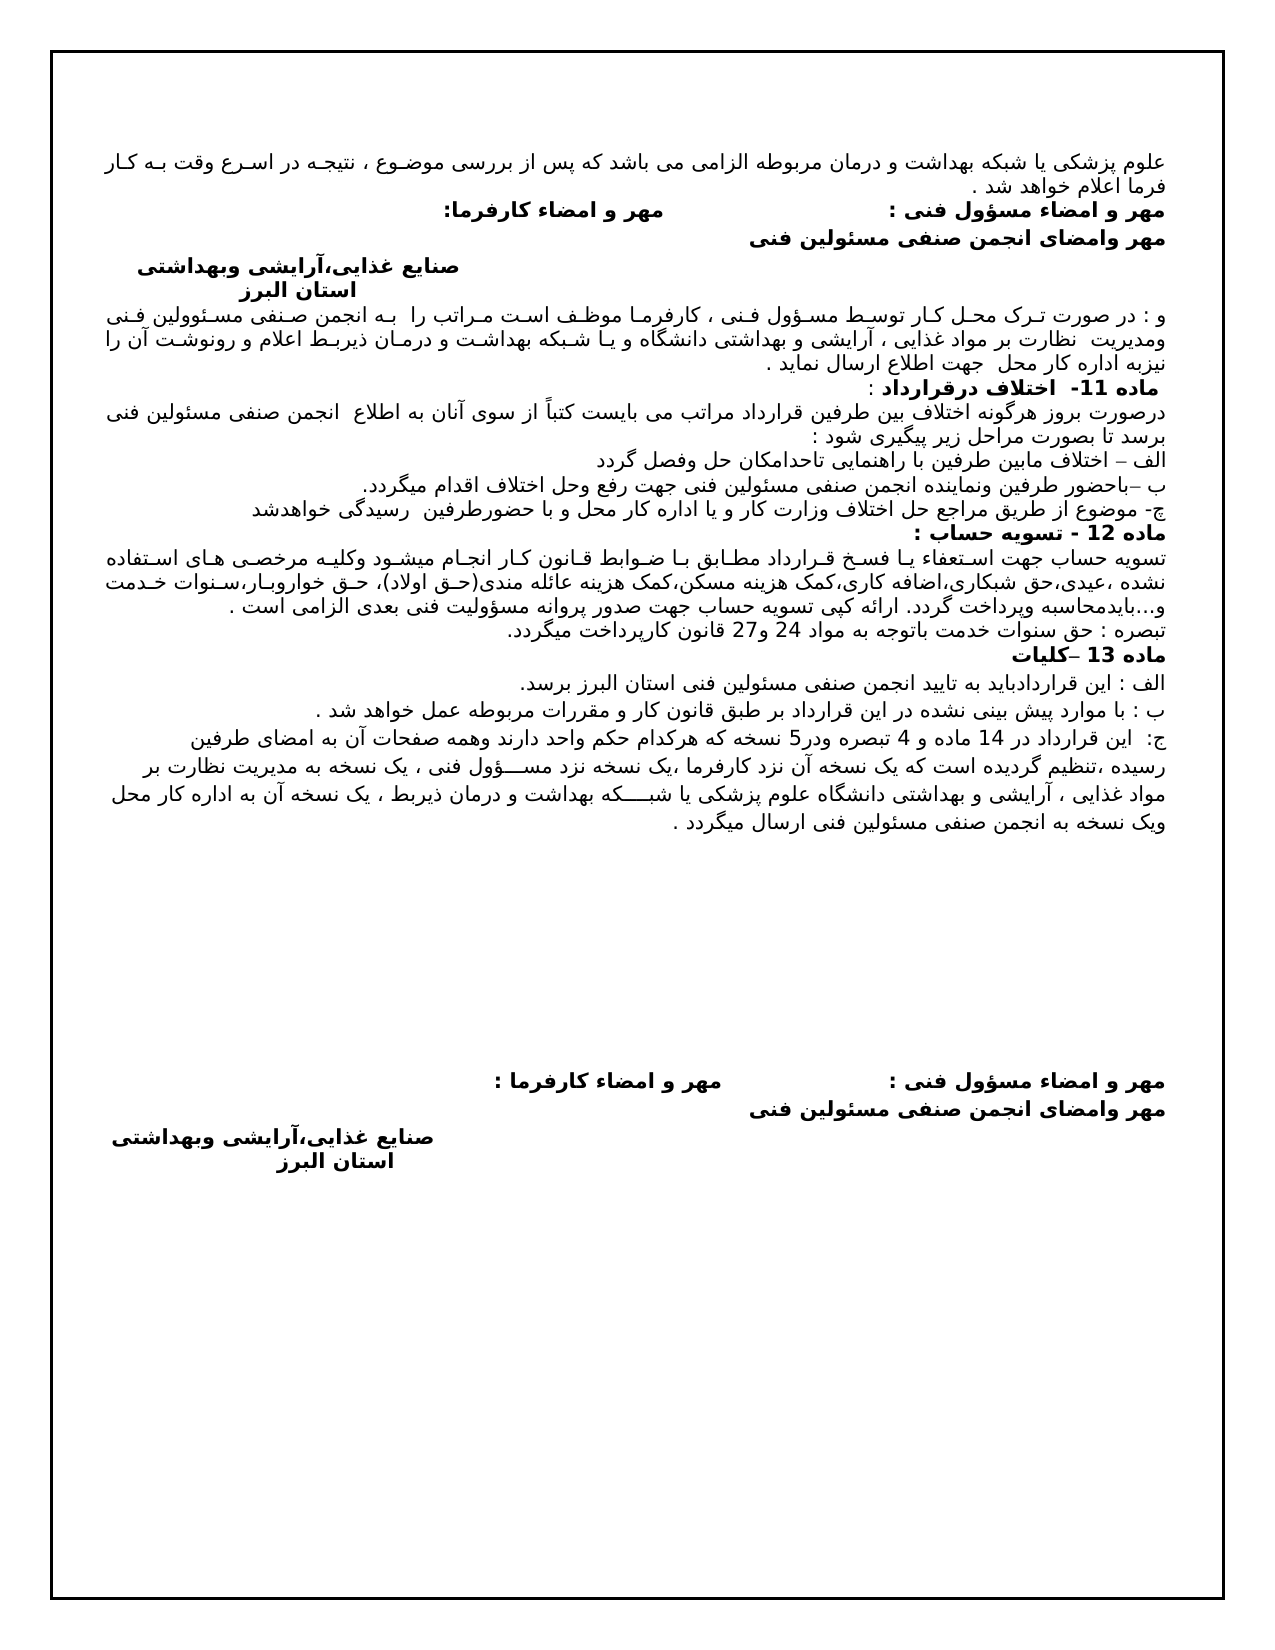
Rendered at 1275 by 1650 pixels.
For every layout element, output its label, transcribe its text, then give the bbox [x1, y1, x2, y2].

text ماده 11- اختلاف درقرارداد : [105, 376, 1167, 400]
text و : در صورت ترک محل کار توسط مسؤول فنی ، کارفرما موظف است مراتب را به انجمن صنفی مسئوولین فنی ومدیریت نظارت بر مواد غذایی ، آرایشی و بهداشتی دانشگاه و یا شبکه بهداشت و درمان ذیربط اعلام و رونوشت آن را نیزبه اداره کار محل جهت اطلاع ارسال نماید . [105, 303, 1167, 376]
text الف : این قراردادباید به تایید انجمن صنفی مسئولین فنی استان البرز برسد. [105, 671, 1167, 695]
text الف – اختلاف مابین طرفین با راهنمایی تاحدامکان حل وفصل گردد [105, 448, 1167, 473]
text ب : با موارد پیش بینی نشده در این قرارداد بر طبق قانون کار و مقررات مربوطه عمل خواهد شد . [105, 698, 1167, 723]
text ماده 12 - تسویه حساب : [105, 521, 1167, 546]
text تبصره : حق سنوات خدمت باتوجه به مواد 24 و27 قانون کارپرداخت میگردد. [105, 618, 1167, 643]
text صنایع غذایی،آرایشی وبهداشتی استان البرز [105, 1125, 567, 1173]
text مهر و امضاء مسؤول فنی : مهر و امضاء کارفرما : مهر وامضای انجمن صنفی مسئولین فنی [105, 1069, 1167, 1121]
text مهر و امضاء مسؤول فنی : مهر و امضاء کارفرما: مهر وامضای انجمن صنفی مسئولین فنی [105, 198, 1167, 251]
text ب –باحضور طرفین ونماینده انجمن صنفی مسئولین فنی جهت رفع وحل اختلاف اقدام میگردد. [105, 473, 1167, 497]
text ج: این قرارداد در 14 ماده و 4 تبصره ودر5 نسخه که هرکدام حکم واحد دارند وهمه صفحات آن به امضای طرفین رسیده ،تنظیم گردیده است که یک نسخه آن نزد کارفرما ،یک نسخه نزد مســـؤول فنی ، یک نسخه به مدیریت نظارت بر مواد غذایی ، آرایشی و بهداشتی دانشگاه علوم پزشکی یا شبــــکه بهداشت و درمان ذیربط ، یک نسخه آن به اداره کار محل ویک نسخه به انجمن صنفی مسئولین فنی ارسال میگردد . [105, 726, 1167, 834]
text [105, 150, 1167, 198]
text ماده 13 –کلیات [105, 643, 1167, 667]
text درصورت بروز هرگونه اختلاف بین طرفین قرارداد مراتب می بایست کتباً از سوی آنان به اطلاع انجمن صنفی مسئولین فنی برسد تا بصورت مراحل زیر پیگیری شود : [105, 400, 1167, 448]
text صنایع غذایی،آرایشی وبهداشتی استان البرز [105, 254, 492, 303]
text چ- موضوع از طریق مراجع حل اختلاف وزارت کار و یا اداره کار محل و با حضورطرفین رسیدگی خواهدشد [105, 497, 1167, 521]
text تسویه حساب جهت استعفاء یا فسخ قرارداد مطابق با ضوابط قانون کار انجام میشود وکلیه مرخصی های استفاده نشده ،عیدی،حق شبکاری،اضافه کاری،کمک هزینه مسکن،کمک هزینه عائله مندی(حق اولاد)، حق خواروبار،سنوات خدمت و...بایدمحاسبه وپرداخت گردد. ارائه کپی تسویه حساب جهت صدور پروانه مسؤولیت فنی بعدی الزامی است . [105, 546, 1167, 618]
